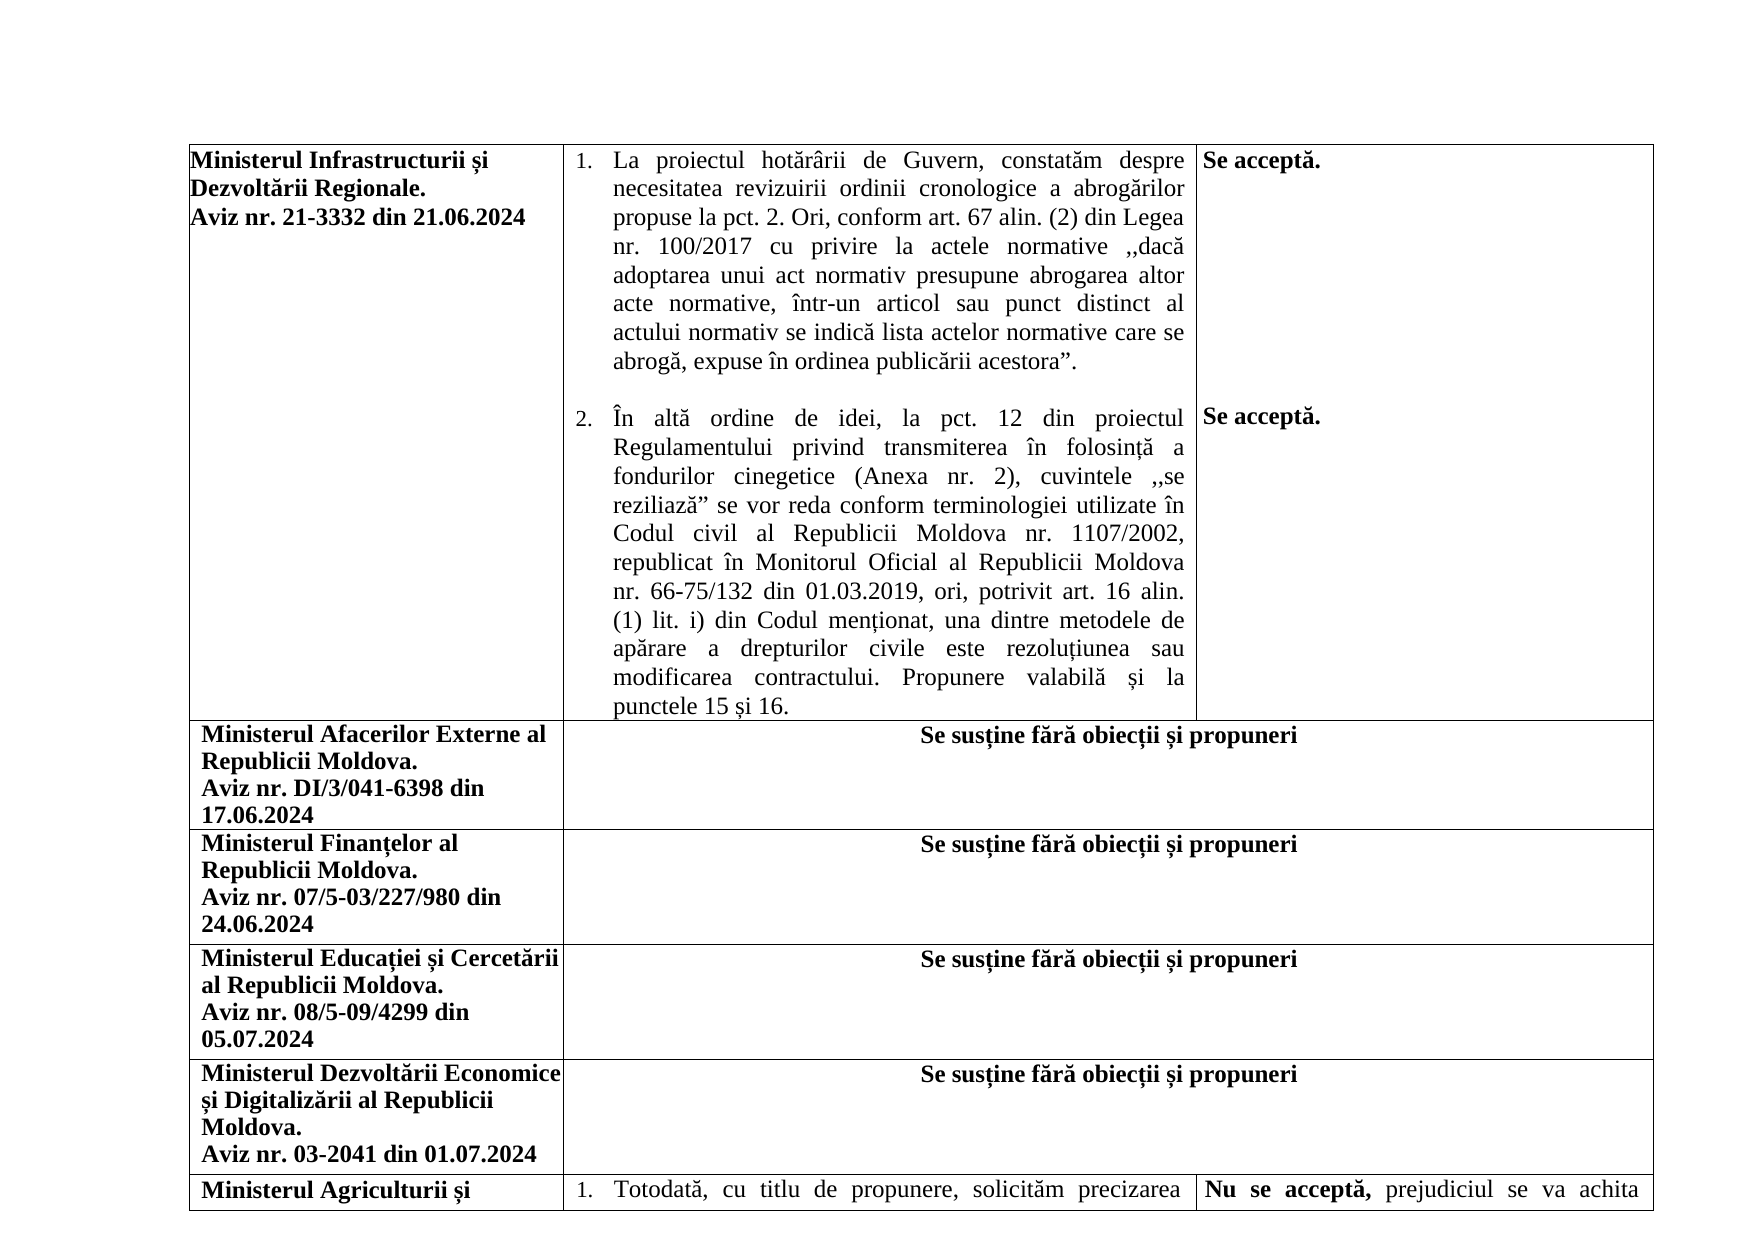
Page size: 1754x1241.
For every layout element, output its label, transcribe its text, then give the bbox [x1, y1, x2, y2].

table_cell Se susține fără obiecții și propuneri [564, 830, 1653, 944]
table_cell Ministerul Dezvoltării Economice și Digitalizării al Republicii Moldova. Aviz nr. 03-2041 din 01.07.2024 [190, 1060, 563, 1174]
table_cell Ministerul Afacerilor Externe al Republicii Moldova. Aviz nr. DI/3/041-6398 din 17.06.2024 [190, 721, 563, 829]
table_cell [1197, 1175, 1653, 1210]
table_cell Ministerul Educației și Cercetării al Republicii Moldova. Aviz nr. 08/5-09/4299 din 05.07.2024 [190, 945, 563, 1059]
table_cell Se susține fără obiecții și propuneri [564, 1060, 1653, 1174]
table_header Ministerul Infrastructurii și Dezvoltării Regionale. Aviz nr. 21-3332 din 21.06.2024 [190, 145, 563, 720]
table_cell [564, 1175, 1196, 1210]
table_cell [190, 1175, 563, 1210]
table_header Se acceptă. Se acceptă. [1197, 145, 1653, 720]
table_header La proiectul hotărârii de Guvern, constatăm despre necesitatea revizuirii ordinii cronologice a abrogărilor propuse la pct. 2. Ori, conform art. 67 alin. (2) din Legea nr. 100/2017 cu privire la actele normative ,,dacă adoptarea unui act normativ presupune abrogarea altor acte normative, într-un articol sau punct distinct al actului normativ se indică lista actelor normative care se abrogă, expuse în ordinea publicării acestora”. În altă ordine de idei, la pct. 12 din proiectul Regulamentului privind transmiterea în folosință a fondurilor cinegetice (Anexa nr. 2), cuvintele ,,se reziliază” se vor reda conform terminologiei utilizate în Codul civil al Republicii Moldova nr. 1107/2002, republicat în Monitorul Oficial al Republicii Moldova nr. 66-75/132 din 01.03.2019, ori, potrivit art. 16 alin. (1) lit. i) din Codul menționat, una dintre metodele de apărare a drepturilor civile este rezoluțiunea sau modificarea contractului. Propunere valabilă și la punctele 15 și 16. [564, 145, 1196, 720]
table_cell Se susține fără obiecții și propuneri [564, 721, 1653, 829]
table_cell Ministerul Finanțelor al Republicii Moldova. Aviz nr. 07/5-03/227/980 din 24.06.2024 [190, 830, 563, 944]
table_cell Se susține fără obiecții și propuneri [564, 945, 1653, 1059]
